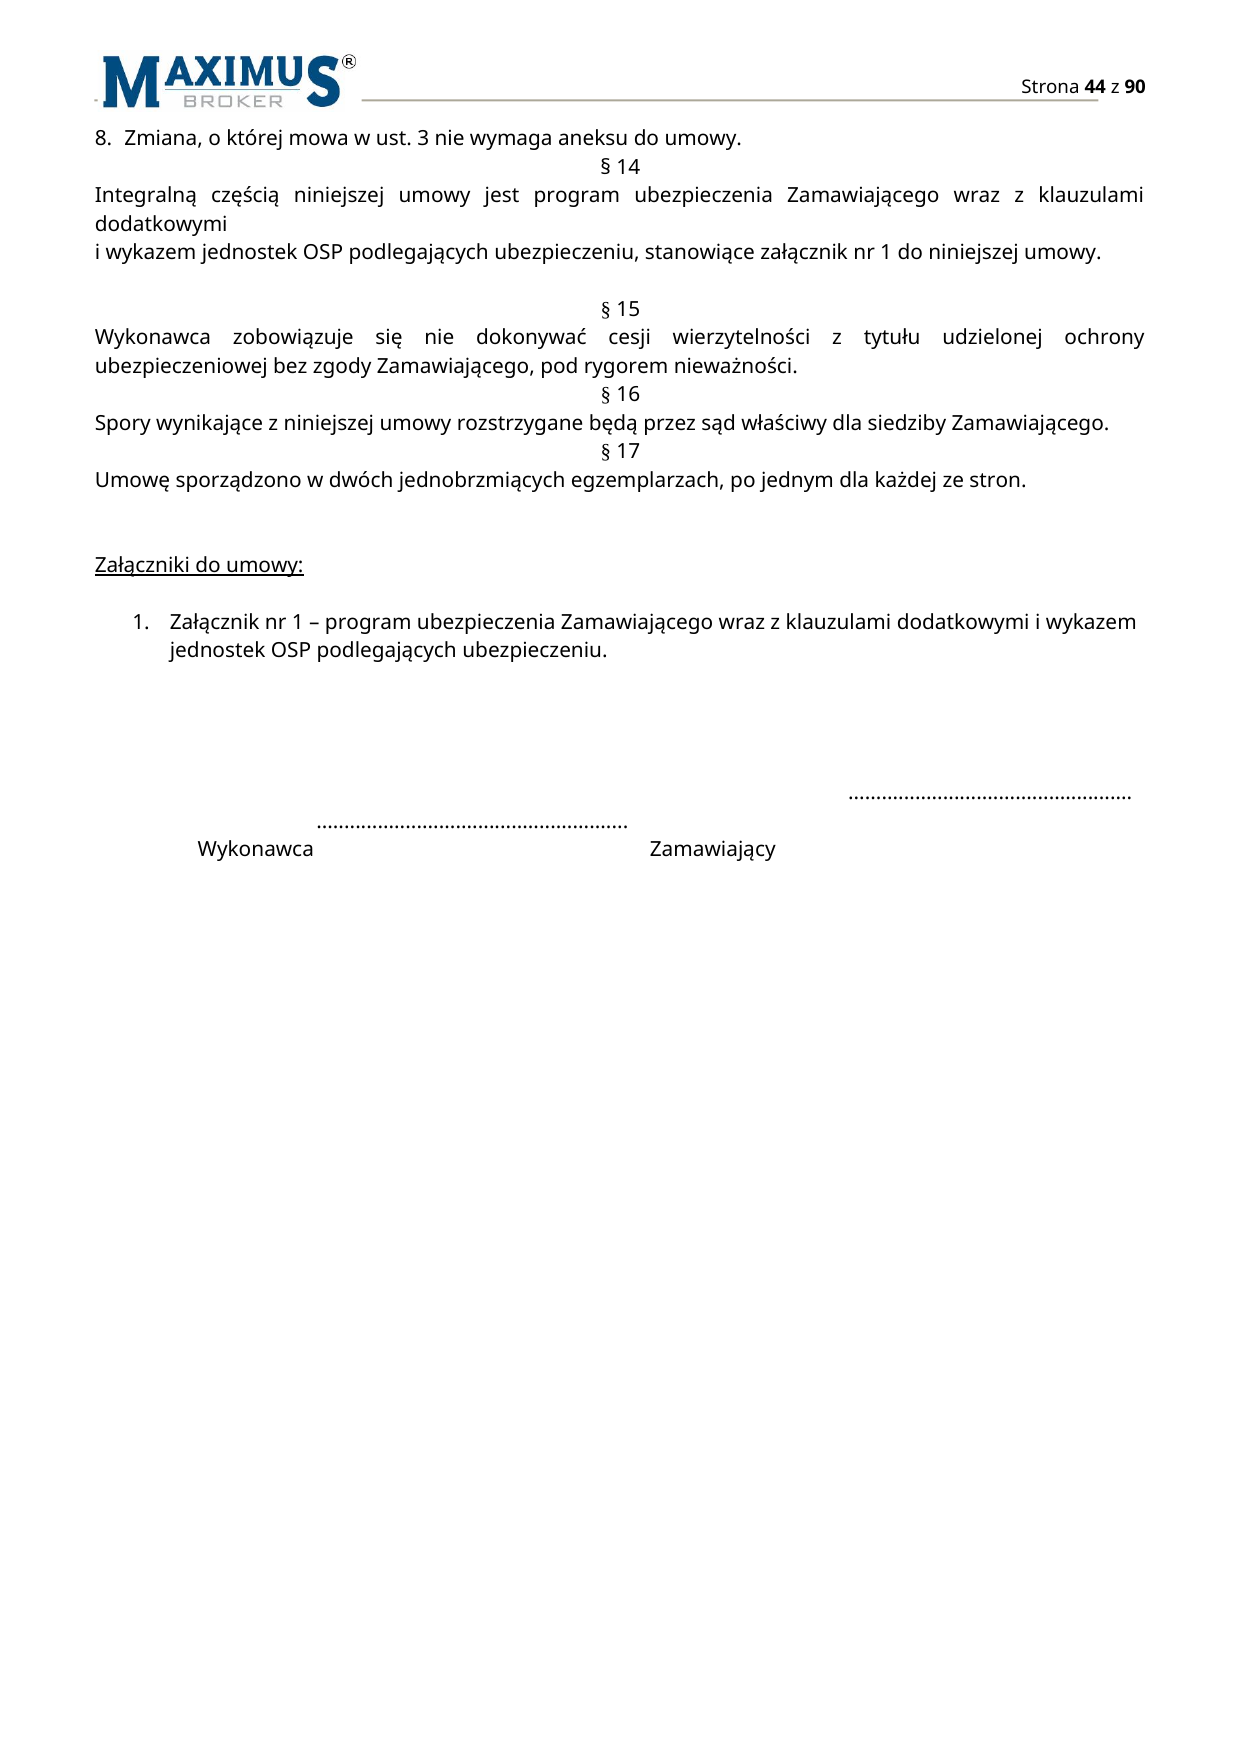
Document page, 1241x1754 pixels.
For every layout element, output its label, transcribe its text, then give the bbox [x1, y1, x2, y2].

text Wykonawca Zamawiający [94, 834, 1146, 863]
text 15 [94, 294, 1146, 322]
text 17 [94, 436, 1146, 465]
text Wykonawca zobowiązuje się nie dokonywać cesji wierzytelności z tytułu udzielonej ochrony ubezpieczeniowej bez zgody Zamawiającego, pod rygorem nieważności. [94, 322, 1146, 379]
text Załączniki do umowy: [94, 550, 1146, 578]
text 16 [94, 379, 1146, 408]
text ................................................... ........................................................ [94, 777, 1146, 834]
list Załącznik nr 1 – program ubezpieczenia Zamawiającego wraz z klauzulami dodatkowymi i wykazem jednostek OSP podlegających ubezpieczeniu. [132, 607, 1146, 664]
text § 14 [94, 152, 1146, 180]
list Zmiana, o której mowa w ust. 3 nie wymaga aneksu do umowy. [94, 123, 1146, 152]
text Integralną częścią niniejszej umowy jest program ubezpieczenia Zamawiającego wraz z klauzulami dodatkowymi i wykazem jednostek OSP podlegających ubezpieczeniu, stanowiące załącznik nr 1 do niniejszej umowy. [94, 180, 1146, 266]
picture [97, 50, 362, 112]
text Spory wynikające z niniejszej umowy rozstrzygane będą przez sąd właściwy dla siedziby Zamawiającego. [94, 408, 1146, 436]
text Umowę sporządzono w dwóch jednobrzmiących egzemplarzach, po jednym dla każdej ze stron. [94, 465, 1146, 493]
